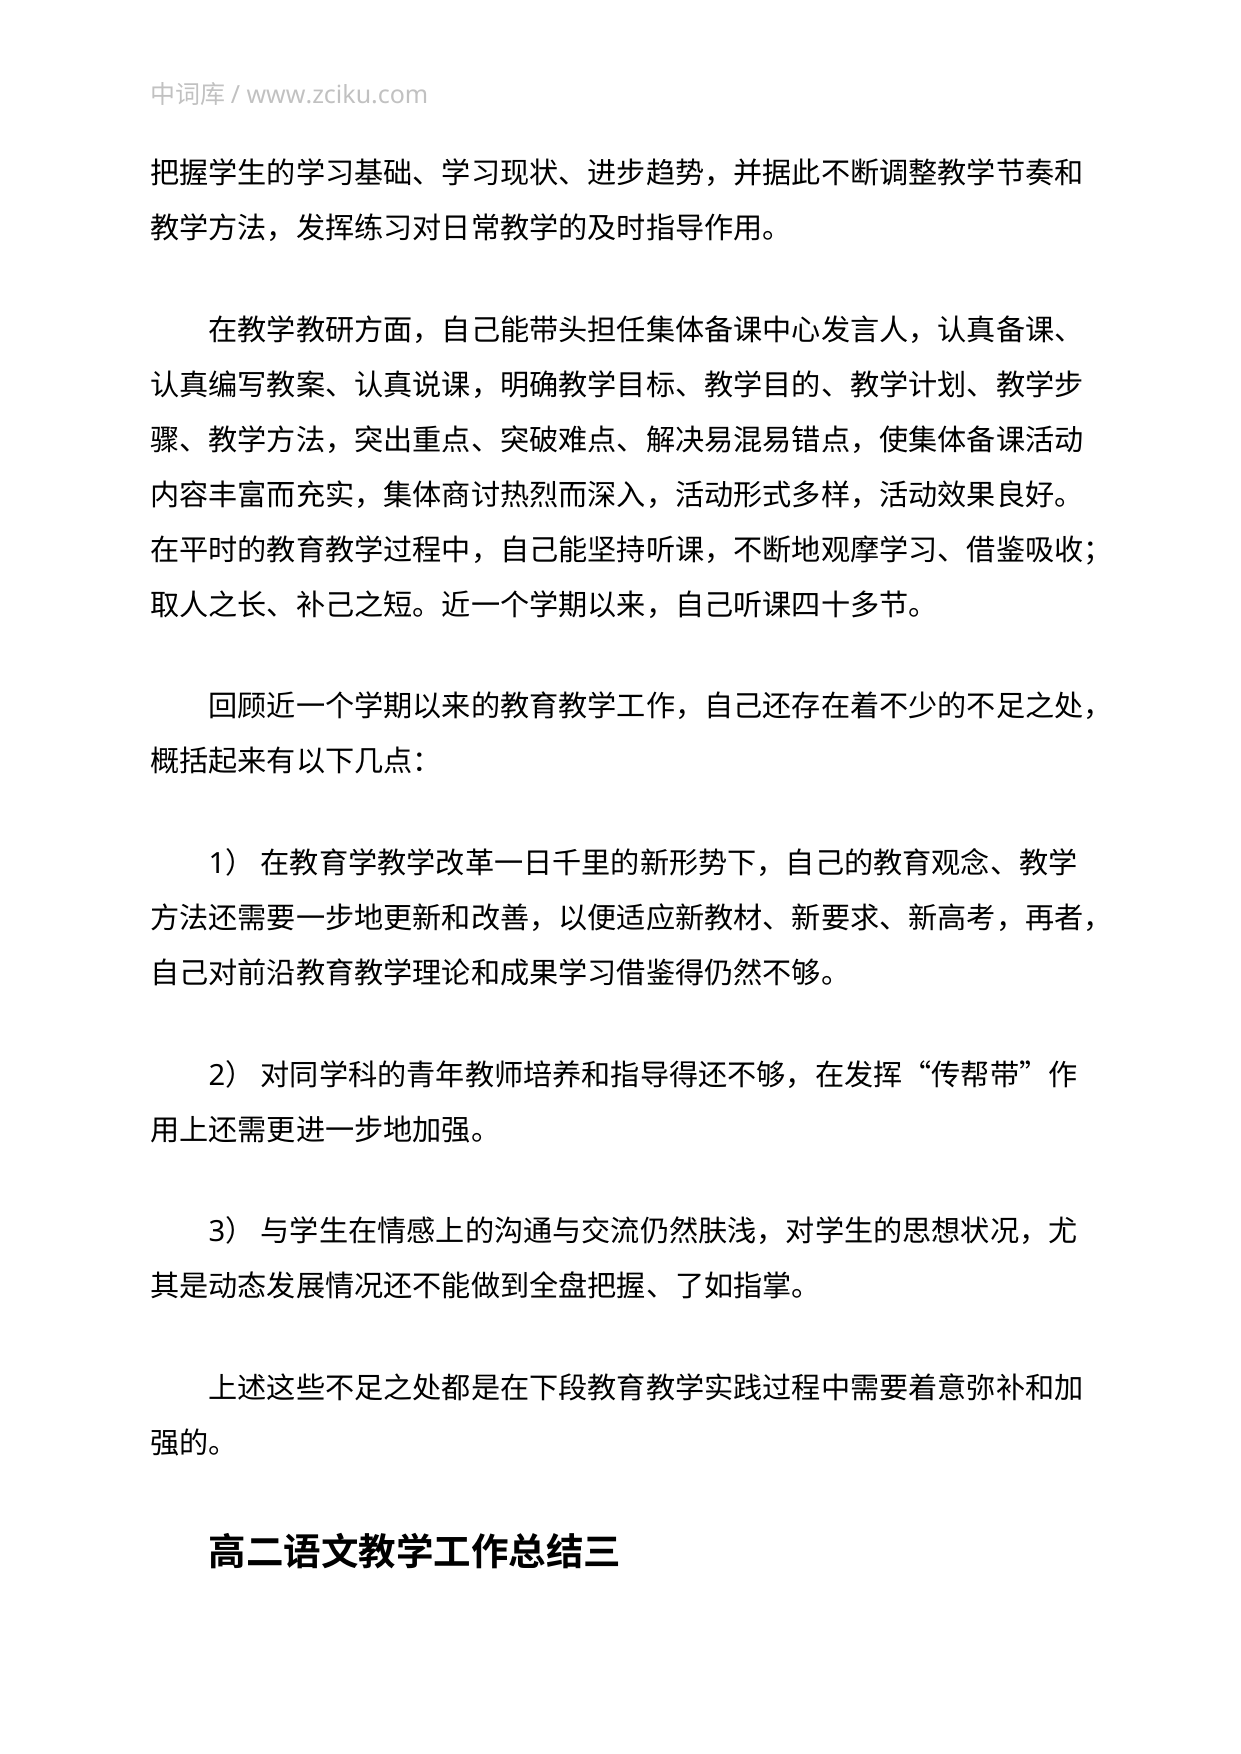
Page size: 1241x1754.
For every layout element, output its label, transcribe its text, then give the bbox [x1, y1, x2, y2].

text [150, 150, 1090, 247]
text 3） 与学生在情感上的沟通与交流仍然肤浅，对学生的思想状况，尤其是动态发展情况还不能做到全盘把握、了如指掌。 [150, 1208, 1090, 1305]
text 在教学教研方面，自己能带头担任集体备课中心发言人，认真备课、认真编写教案、认真说课，明确教学目标、教学目的、教学计划、教学步骤、教学方法，突出重点、突破难点、解决易混易错点，使集体备课活动内容丰富而充实，集体商讨热烈而深入，活动形式多样，活动效果良好。在平时的教育教学过程中，自己能坚持听课，不断地观摩学习、借鉴吸收；取人之长、补己之短。近一个学期以来，自己听课四十多节。 [150, 307, 1090, 623]
text 上述这些不足之处都是在下段教育教学实践过程中需要着意弥补和加强的。 [150, 1365, 1090, 1462]
text 2） 对同学科的青年教师培养和指导得还不够，在发挥“传帮带”作用上还需更进一步地加强。 [150, 1051, 1090, 1148]
text 回顾近一个学期以来的教育教学工作，自己还存在着不少的不足之处，概括起来有以下几点： [150, 683, 1090, 780]
text 1） 在教育学教学改革一日千里的新形势下，自己的教育观念、教学方法还需要一步地更新和改善，以便适应新教材、新要求、新高考，再者，自己对前沿教育教学理论和成果学习借鉴得仍然不够。 [150, 839, 1090, 992]
text 高二语文教学工作总结三 [150, 1521, 1090, 1576]
